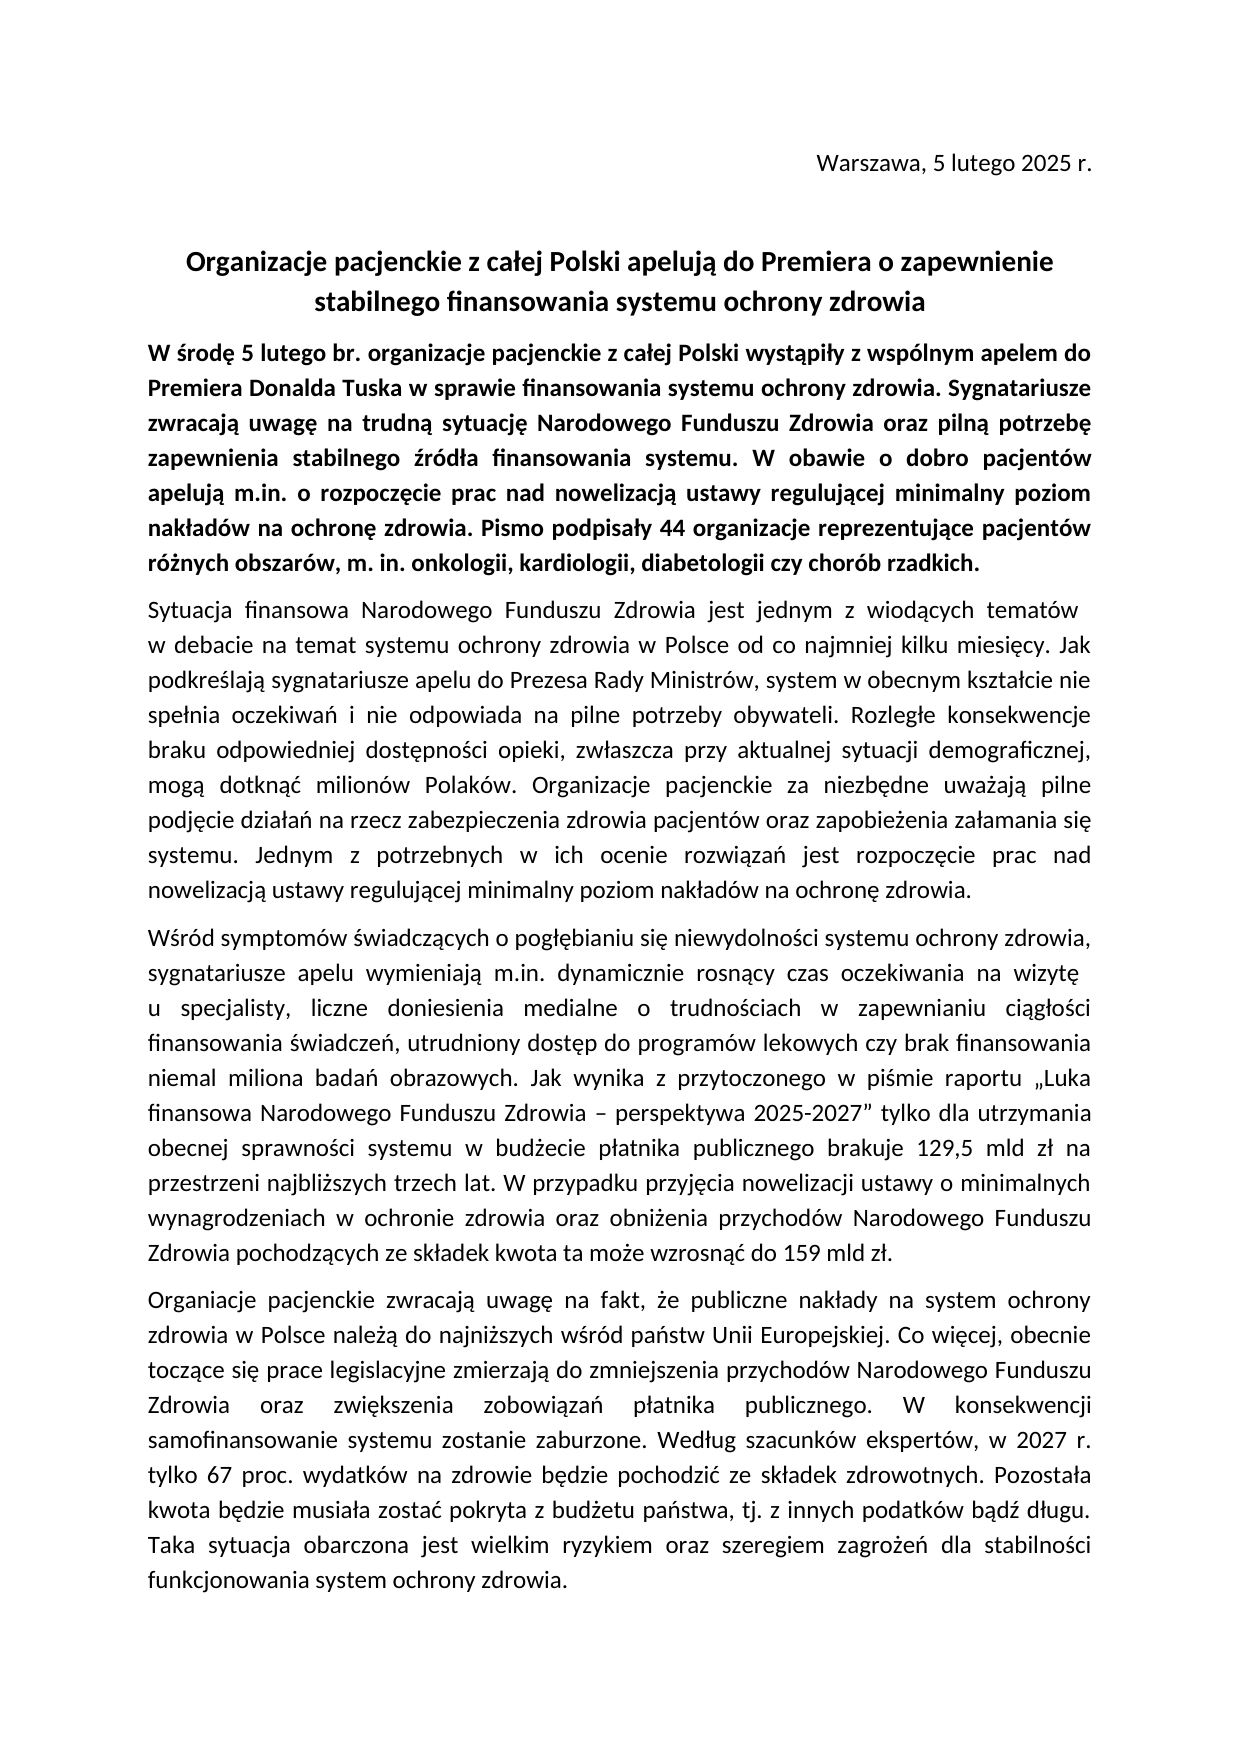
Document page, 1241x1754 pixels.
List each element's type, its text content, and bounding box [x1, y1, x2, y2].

text Organizacje pacjenckie z całej Polski apelują do Premiera o zapewnienie stabilnego finansowania systemu ochrony zdrowia [148, 243, 1093, 319]
text Sytuacja finansowa Narodowego Funduszu Zdrowia jest jednym z wiodących tematów w debacie na temat systemu ochrony zdrowia w Polsce od co najmniej kilku miesięcy. Jak podkreślają sygnatariusze apelu do Prezesa Rady Ministrów, system w obecnym kształcie nie spełnia oczekiwań i nie odpowiada na pilne potrzeby obywateli. Rozległe konsekwencje braku odpowiedniej dostępności opieki, zwłaszcza przy aktualnej sytuacji demograficznej, mogą dotknąć milionów Polaków. Organizacje pacjenckie za niezbędne uważają pilne podjęcie działań na rzecz zabezpieczenia zdrowia pacjentów oraz zapobieżenia załamania się systemu. Jednym z potrzebnych w ich ocenie rozwiązań jest rozpoczęcie prac nad nowelizacją ustawy regulującej minimalny poziom nakładów na ochronę zdrowia. [148, 594, 1093, 905]
text Warszawa, 5 lutego 2025 r. [148, 148, 1093, 178]
text W środę 5 lutego br. organizacje pacjenckie z całej Polski wystąpiły z wspólnym apelem do Premiera Donalda Tuska w sprawie finansowania systemu ochrony zdrowia. Sygnatariusze zwracają uwagę na trudną sytuację Narodowego Funduszu Zdrowia oraz pilną potrzebę zapewnienia stabilnego źródła finansowania systemu. W obawie o dobro pacjentów apelują m.in. o rozpoczęcie prac nad nowelizacją ustawy regulującej minimalny poziom nakładów na ochronę zdrowia. Pismo podpisały 44 organizacje reprezentujące pacjentów różnych obszarów, m. in. onkologii, kardiologii, diabetologii czy chorób rzadkich. [148, 337, 1093, 577]
text Organiacje pacjenckie zwracają uwagę na fakt, że publiczne nakłady na system ochrony zdrowia w Polsce należą do najniższych wśród państw Unii Europejskiej. Co więcej, obecnie toczące się prace legislacyjne zmierzają do zmniejszenia przychodów Narodowego Funduszu Zdrowia oraz zwiększenia zobowiązań płatnika publicznego. W konsekwencji samofinansowanie systemu zostanie zaburzone. Według szacunków ekspertów, w 2027 r. tylko 67 proc. wydatków na zdrowie będzie pochodzić ze składek zdrowotnych. Pozostała kwota będzie musiała zostać pokryta z budżetu państwa, tj. z innych podatków bądź długu. Taka sytuacja obarczona jest wielkim ryzykiem oraz szeregiem zagrożeń dla stabilności funkcjonowania system ochrony zdrowia. [148, 1284, 1093, 1595]
text Wśród symptomów świadczących o pogłębianiu się niewydolności systemu ochrony zdrowia, sygnatariusze apelu wymieniają m.in. dynamicznie rosnący czas oczekiwania na wizytę u specjalisty, liczne doniesienia medialne o trudnościach w zapewnianiu ciągłości finansowania świadczeń, utrudniony dostęp do programów lekowych czy brak finansowania niemal miliona badań obrazowych. Jak wynika z przytoczonego w piśmie raportu „Luka finansowa Narodowego Funduszu Zdrowia – perspektywa 2025-2027” tylko dla utrzymania obecnej sprawności systemu w budżecie płatnika publicznego brakuje 129,5 mld zł na przestrzeni najbliższych trzech lat. W przypadku przyjęcia nowelizacji ustawy o minimalnych wynagrodzeniach w ochronie zdrowia oraz obniżenia przychodów Narodowego Funduszu Zdrowia pochodzących ze składek kwota ta może wzrosnąć do 159 mld zł. [148, 922, 1093, 1267]
